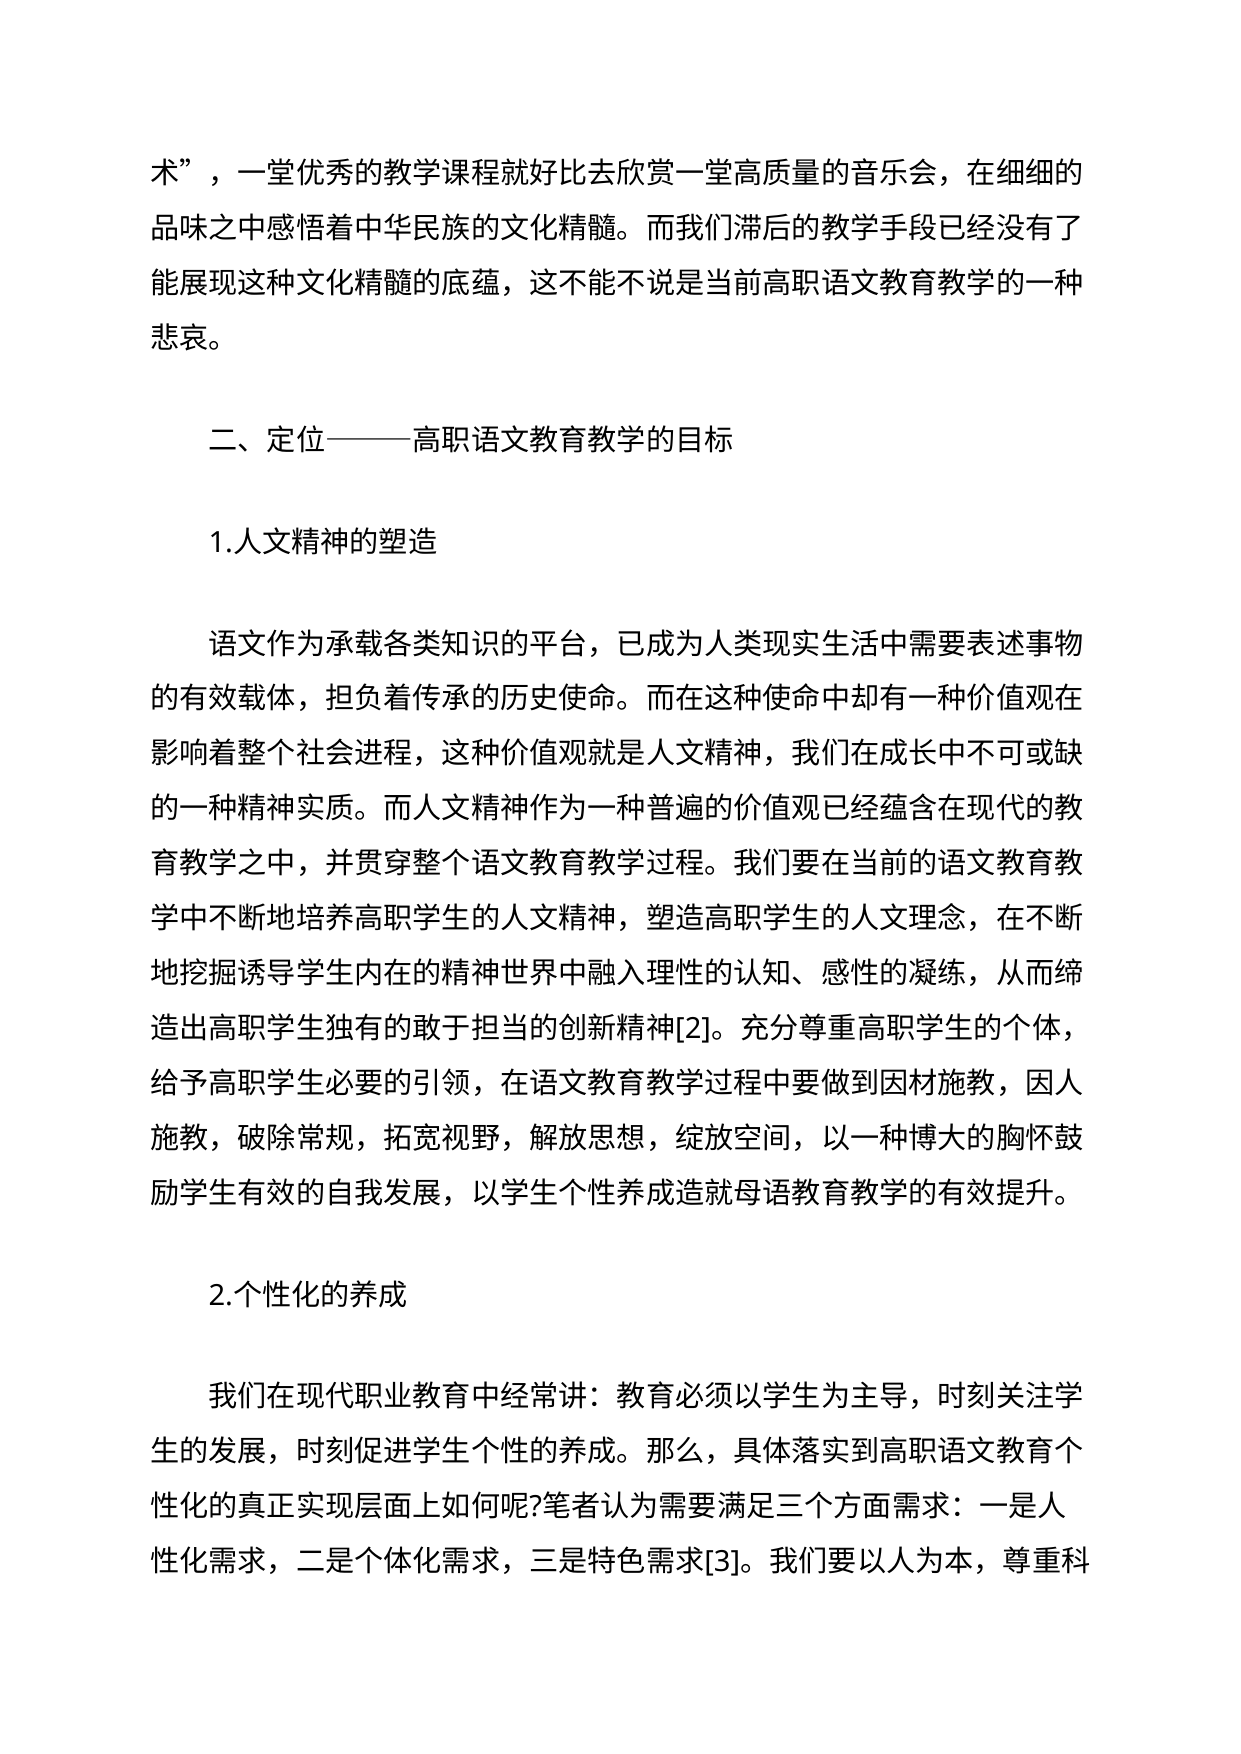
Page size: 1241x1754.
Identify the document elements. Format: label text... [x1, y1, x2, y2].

text 二、定位———高职语文教育教学的目标 [150, 416, 1090, 459]
text 语文作为承载各类知识的平台，已成为人类现实生活中需要表述事物的有效载体，担负着传承的历史使命。而在这种使命中却有一种价值观在影响着整个社会进程，这种价值观就是人文精神，我们在成长中不可或缺的一种精神实质。而人文精神作为一种普遍的价值观已经蕴含在现代的教育教学之中，并贯穿整个语文教育教学过程。我们要在当前的语文教育教学中不断地培养高职学生的人文精神，塑造高职学生的人文理念，在不断地挖掘诱导学生内在的精神世界中融入理性的认知、感性的凝练，从而缔造出高职学生独有的敢于担当的创新精神[2]。充分尊重高职学生的个体，给予高职学生必要的引领，在语文教育教学过程中要做到因材施教，因人施教，破除常规，拓宽视野，解放思想，绽放空间，以一种博大的胸怀鼓励学生有效的自我发展，以学生个性养成造就母语教育教学的有效提升。 [150, 620, 1090, 1212]
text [150, 150, 1090, 357]
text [150, 1373, 1090, 1580]
text 1.人文精神的塑造 [150, 518, 1090, 561]
text 2.个性化的养成 [150, 1271, 1090, 1313]
